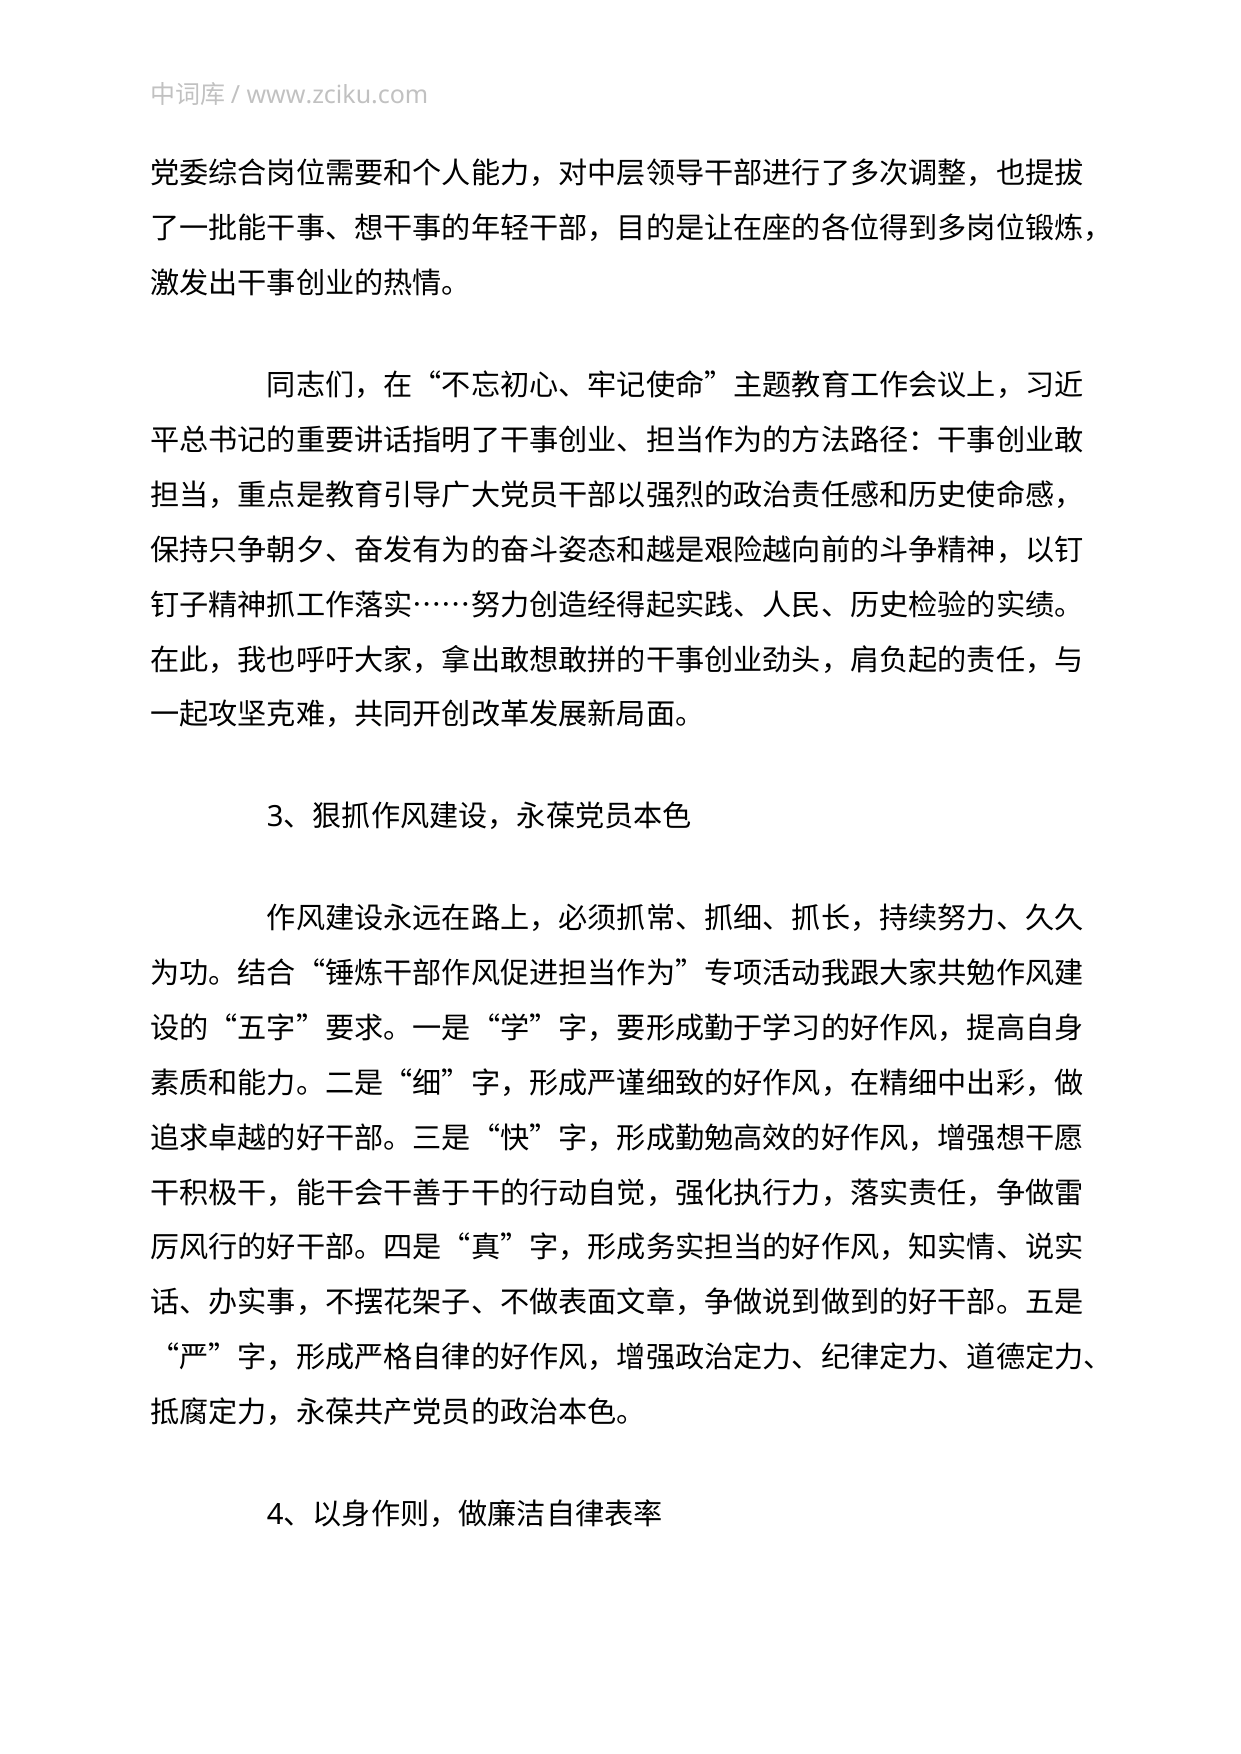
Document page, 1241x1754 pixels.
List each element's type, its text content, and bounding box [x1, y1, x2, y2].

text 同志们，在“不忘初心、牢记使命”主题教育工作会议上，习近平总书记的重要讲话指明了干事创业、担当作为的方法路径：干事创业敢担当，重点是教育引导广大党员干部以强烈的政治责任感和历史使命感，保持只争朝夕、奋发有为的奋斗姿态和越是艰险越向前的斗争精神，以钉钉子精神抓工作落实……努力创造经得起实践、人民、历史检验的实绩。在此，我也呼吁大家，拿出敢想敢拼的干事创业劲头，肩负起的责任，与一起攻坚克难，共同开创改革发展新局面。 [150, 362, 1090, 733]
text 4、以身作则，做廉洁自律表率 [150, 1491, 1090, 1533]
text 3、狠抓作风建设，永葆党员本色 [150, 793, 1090, 835]
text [150, 150, 1090, 302]
text 作风建设永远在路上，必须抓常、抓细、抓长，持续努力、久久为功。结合“锤炼干部作风促进担当作为”专项活动我跟大家共勉作风建设的“五字”要求。一是“学”字，要形成勤于学习的好作风，提高自身素质和能力。二是“细”字，形成严谨细致的好作风，在精细中出彩，做追求卓越的好干部。三是“快”字，形成勤勉高效的好作风，增强想干愿干积极干，能干会干善于干的行动自觉，强化执行力，落实责任，争做雷厉风行的好干部。四是“真”字，形成务实担当的好作风，知实情、说实话、办实事，不摆花架子、不做表面文章，争做说到做到的好干部。五是“严”字，形成严格自律的好作风，增强政治定力、纪律定力、道德定力、抵腐定力，永葆共产党员的政治本色。 [150, 895, 1090, 1431]
